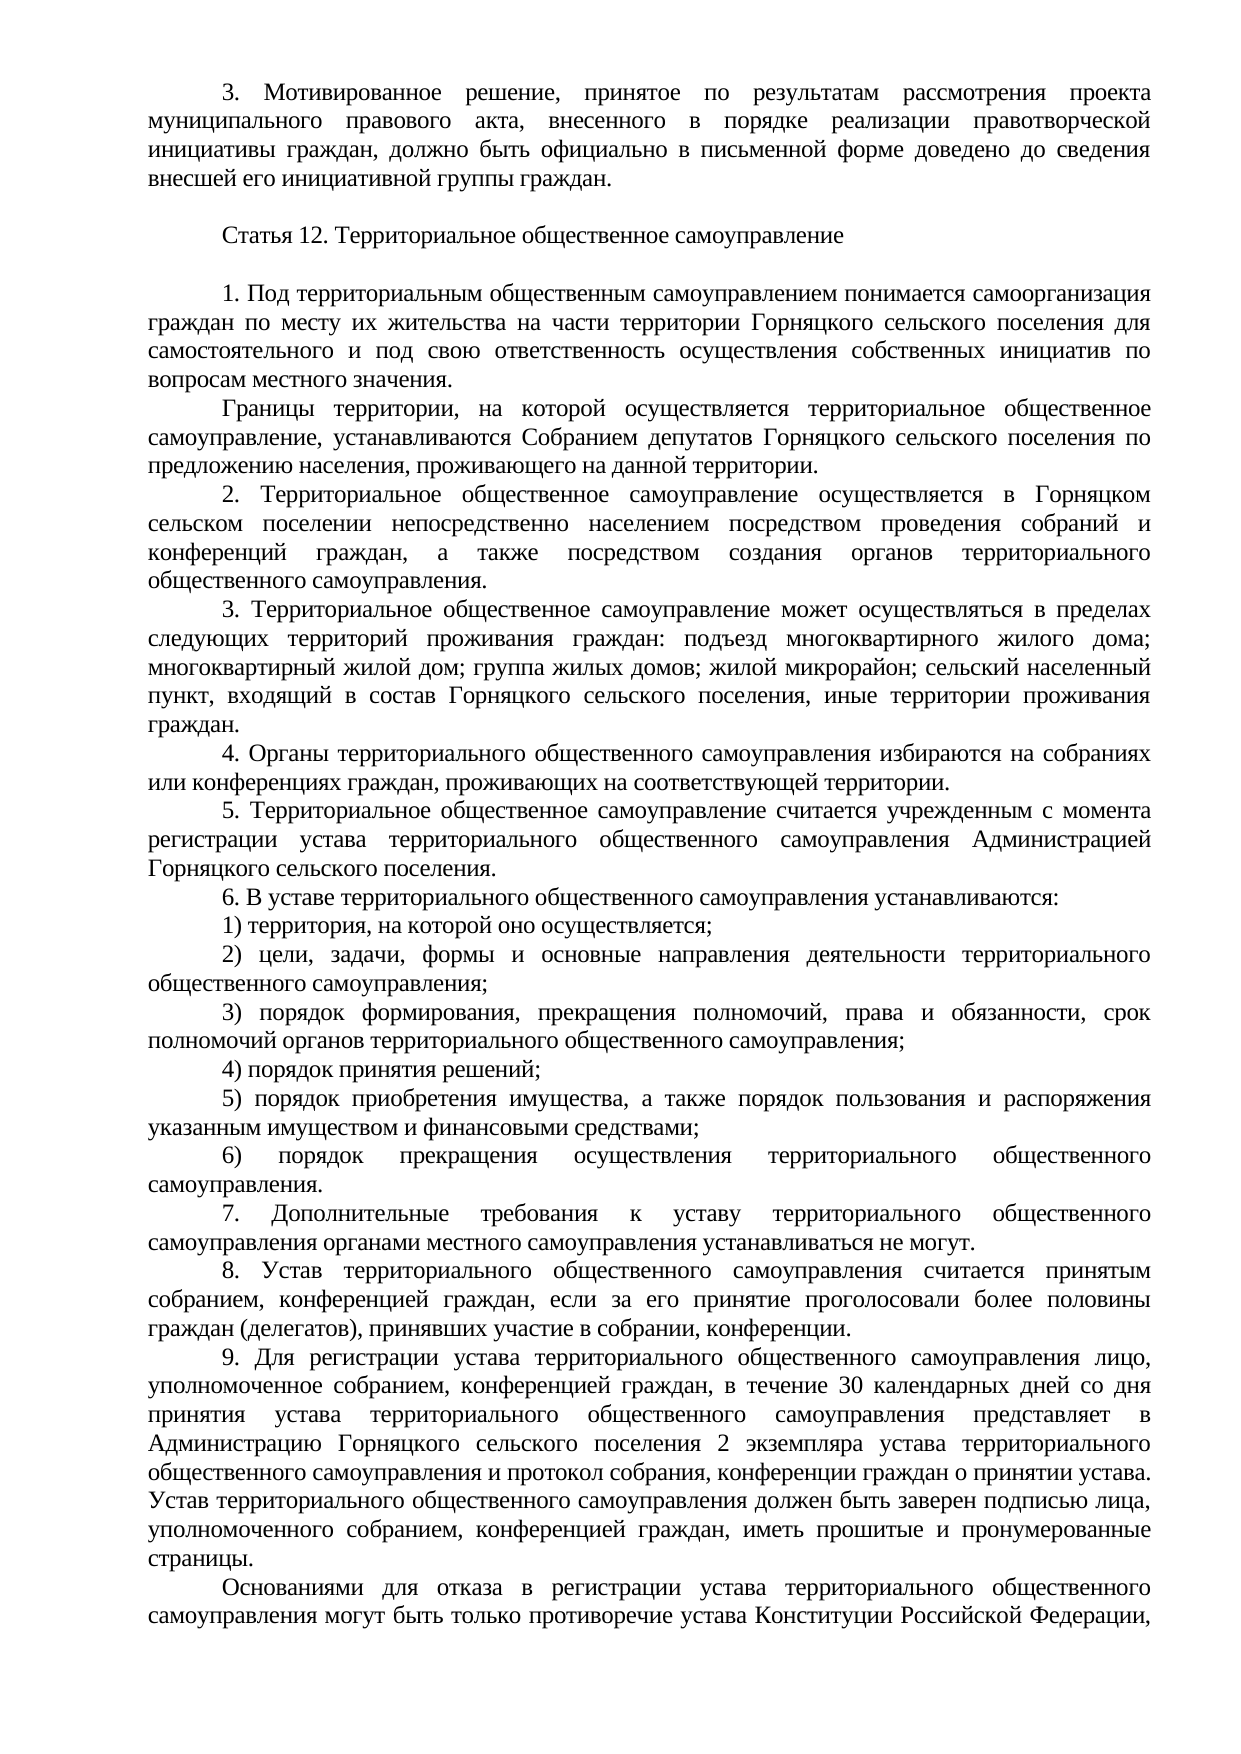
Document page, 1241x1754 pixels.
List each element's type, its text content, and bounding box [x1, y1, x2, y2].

text 3. Мотивированное решение, принятое по результатам рассмотрения проекта муниципального правового акта, внесенного в порядке реализации правотворческой инициативы граждан, должно быть официально в письменной форме доведено до сведения внесшей его инициативной группы граждан. [148, 77, 1152, 192]
text 9. Для регистрации устава территориального общественного самоуправления лицо, уполномоченное собранием, конференцией граждан, в течение 30 календарных дней со дня принятия устава территориального общественного самоуправления представляет в Администрацию Горняцкого сельского поселения 2 экземпляра устава территориального общественного самоуправления и протокол собрания, конференции граждан о принятии устава. Устав территориального общественного самоуправления должен быть заверен подписью лица, уполномоченного собранием, конференцией граждан, иметь прошитые и пронумерованные страницы. [148, 1342, 1152, 1572]
text 5) порядок приобретения имущества, а также порядок пользования и распоряжения указанным имуществом и финансовыми средствами; [148, 1083, 1152, 1141]
text 3. Территориальное общественное самоуправление может осуществляться в пределах следующих территорий проживания граждан: подъезд многоквартирного жилого дома; многоквартирный жилой дом; группа жилых домов; жилой микрорайон; сельский населенный пункт, входящий в состав Горняцкого сельского поселения, иные территории проживания граждан. [148, 594, 1152, 738]
text 4) порядок принятия решений; [148, 1054, 1152, 1083]
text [148, 1572, 1152, 1629]
text 1. Под территориальным общественным самоуправлением понимается самоорганизация граждан по месту их жительства на части территории Горняцкого сельского поселения для самостоятельного и под свою ответственность осуществления собственных инициатив по вопросам местного значения. [148, 278, 1152, 393]
text Границы территории, на которой осуществляется территориальное общественное самоуправление, устанавливаются Собранием депутатов Горняцкого сельского поселения по предложению населения, проживающего на данной территории. [148, 393, 1152, 479]
text 8. Устав территориального общественного самоуправления считается принятым собранием, конференцией граждан, если за его принятие проголосовали более половины граждан (делегатов), принявших участие в собрании, конференции. [148, 1256, 1152, 1342]
text 6) порядок прекращения осуществления территориального общественного самоуправления. [148, 1141, 1152, 1198]
text 6. В уставе территориального общественного самоуправления устанавливаются: [148, 882, 1152, 911]
text 7. Дополнительные требования к уставу территориального общественного самоуправления органами местного самоуправления устанавливаться не могут. [148, 1198, 1152, 1256]
text 2. Территориальное общественное самоуправление осуществляется в Горняцком сельском поселении непосредственно населением посредством проведения собраний и конференций граждан, а также посредством создания органов территориального общественного самоуправления. [148, 479, 1152, 594]
text 3) порядок формирования, прекращения полномочий, права и обязанности, срок полномочий органов территориального общественного самоуправления; [148, 997, 1152, 1054]
text Статья 12. Территориальное общественное самоуправление [148, 221, 1152, 249]
text 1) территория, на которой оно осуществляется; [148, 911, 1152, 939]
text 2) цели, задачи, формы и основные направления деятельности территориального общественного самоуправления; [148, 939, 1152, 997]
text 4. Органы территориального общественного самоуправления избираются на собраниях или конференциях граждан, проживающих на соответствующей территории. [148, 738, 1152, 796]
text 5. Территориальное общественное самоуправление считается учрежденным с момента регистрации устава территориального общественного самоуправления Администрацией Горняцкого сельского поселения. [148, 796, 1152, 882]
